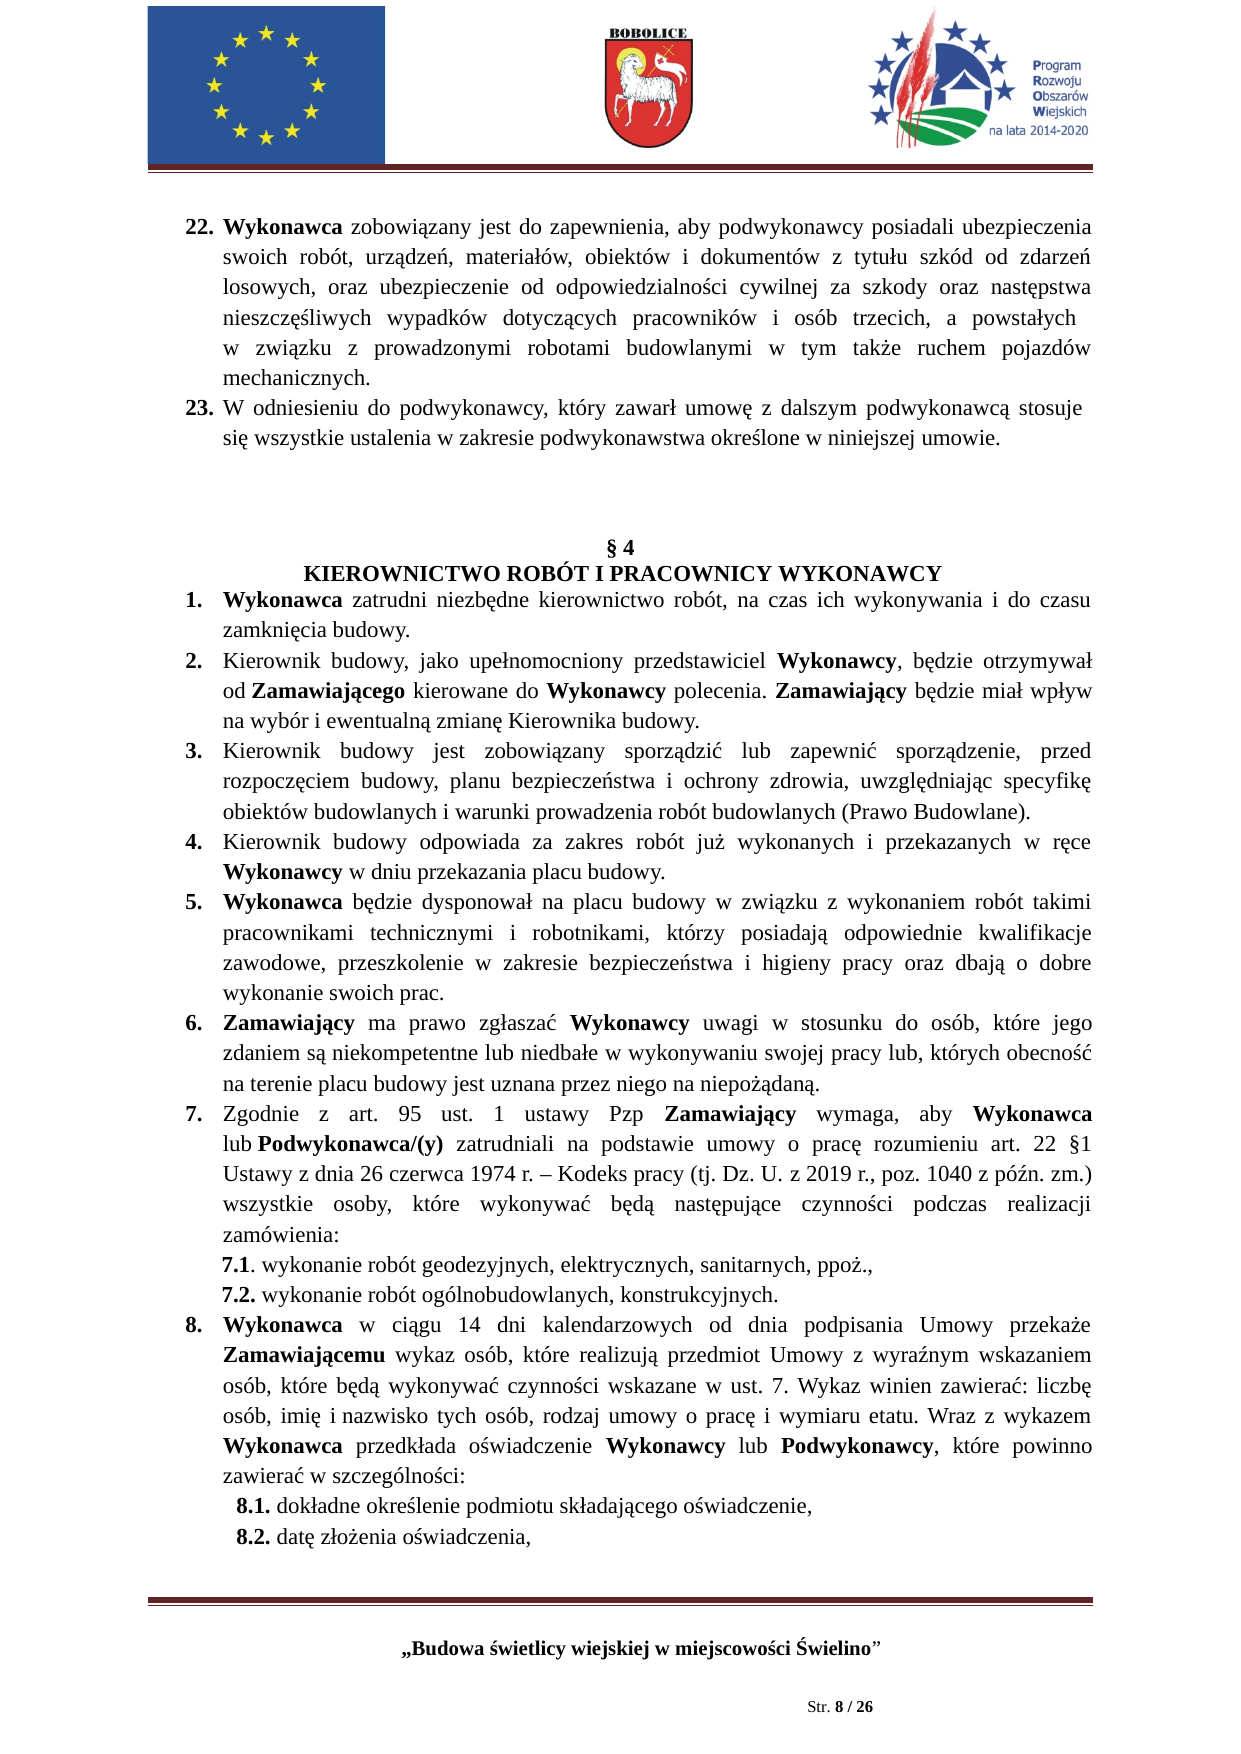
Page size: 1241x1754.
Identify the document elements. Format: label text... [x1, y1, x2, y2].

list Wykonawca zobowiązany jest do zapewnienia, aby podwykonawcy posiadali ubezpieczenia swoich robót, urządzeń, materiałów, obiektów i dokumentów z tytułu szkód od zdarzeń losowych, oraz ubezpieczenie od odpowiedzialności cywilnej za szkody oraz następstwa nieszczęśliwych wypadków dotyczących pracowników i osób trzecich, a powstałych w związku z prowadzonymi robotami budowlanymi w tym także ruchem pojazdów mechanicznych. [185, 213, 1093, 390]
list 7.1. wykonanie robót geodezyjnych, elektrycznych, sanitarnych, ppoż., [148, 1251, 1093, 1277]
list 7.2. wykonanie robót ogólnobudowlanych, konstrukcyjnych. [148, 1281, 1093, 1307]
text 8.1. dokładne określenie podmiotu składającego oświadczenie, [148, 1493, 1093, 1519]
list Wykonawca zatrudni niezbędne kierownictwo robót, na czas ich wykonywania i do czasu zamknięcia budowy. [185, 586, 1093, 643]
list Kierownik budowy jest zobowiązany sporządzić lub zapewnić sporządzenie, przed rozpoczęciem budowy, planu bezpieczeństwa i ochrony zdrowia, uwzględniając specyfikę obiektów budowlanych i warunki prowadzenia robót budowlanych (Prawo Budowlane). [185, 737, 1093, 824]
list Wykonawca w ciągu 14 dni kalendarzowych od dnia podpisania Umowy przekaże Zamawiającemu wykaz osób, które realizują przedmiot Umowy z wyraźnym wskazaniem osób, które będą wykonywać czynności wskazane w ust. 7. Wykaz winien zawierać: liczbę osób, imię i nazwisko tych osób, rodzaj umowy o pracę i wymiaru etatu. Wraz z wykazem Wykonawca przedkłada oświadczenie Wykonawcy lub Podwykonawcy, które powinno zawierać w szczególności: [185, 1311, 1093, 1489]
text 8.2. datę złożenia oświadczenia, [148, 1523, 1093, 1549]
text KIEROWNICTWO ROBÓT I PRACOWNICY WYKONAWCY [148, 560, 1093, 586]
text § 4 [148, 534, 1093, 560]
picture [147, 6, 1093, 164]
list W odniesieniu do podwykonawcy, który zawarł umowę z dalszym podwykonawcą stosuje się wszystkie ustalenia w zakresie podwykonawstwa określone w niniejszej umowie. [185, 394, 1093, 451]
list Kierownik budowy odpowiada za zakres robót już wykonanych i przekazanych w ręce Wykonawcy w dniu przekazania placu budowy. [185, 828, 1093, 884]
list Zgodnie z art. 95 ust. 1 ustawy Pzp Zamawiający wymaga, aby Wykonawca lub Podwykonawca/(y) zatrudniali na podstawie umowy o pracę rozumieniu art. 22 §1 Ustawy z dnia 26 czerwca 1974 r. – Kodeks pracy (tj. Dz. U. z 2019 r., poz. 1040 z późn. zm.) wszystkie osoby, które wykonywać będą następujące czynności podczas realizacji zamówienia: [185, 1100, 1093, 1247]
list Wykonawca będzie dysponował na placu budowy w związku z wykonaniem robót takimi pracownikami technicznymi i robotnikami, którzy posiadają odpowiednie kwalifikacje zawodowe, przeszkolenie w zakresie bezpieczeństwa i higieny pracy oraz dbają o dobre wykonanie swoich prac. [185, 888, 1093, 1005]
list Kierownik budowy, jako upełnomocniony przedstawiciel Wykonawcy, będzie otrzymywał od Zamawiającego kierowane do Wykonawcy polecenia. Zamawiający będzie miał wpływ na wybór i ewentualną zmianę Kierownika budowy. [185, 647, 1093, 733]
list Zamawiający ma prawo zgłaszać Wykonawcy uwagi w stosunku do osób, które jego zdaniem są niekompetentne lub niedbałe w wykonywaniu swojej pracy lub, których obecność na terenie placu budowy jest uznana przez niego na niepożądaną. [185, 1009, 1093, 1096]
